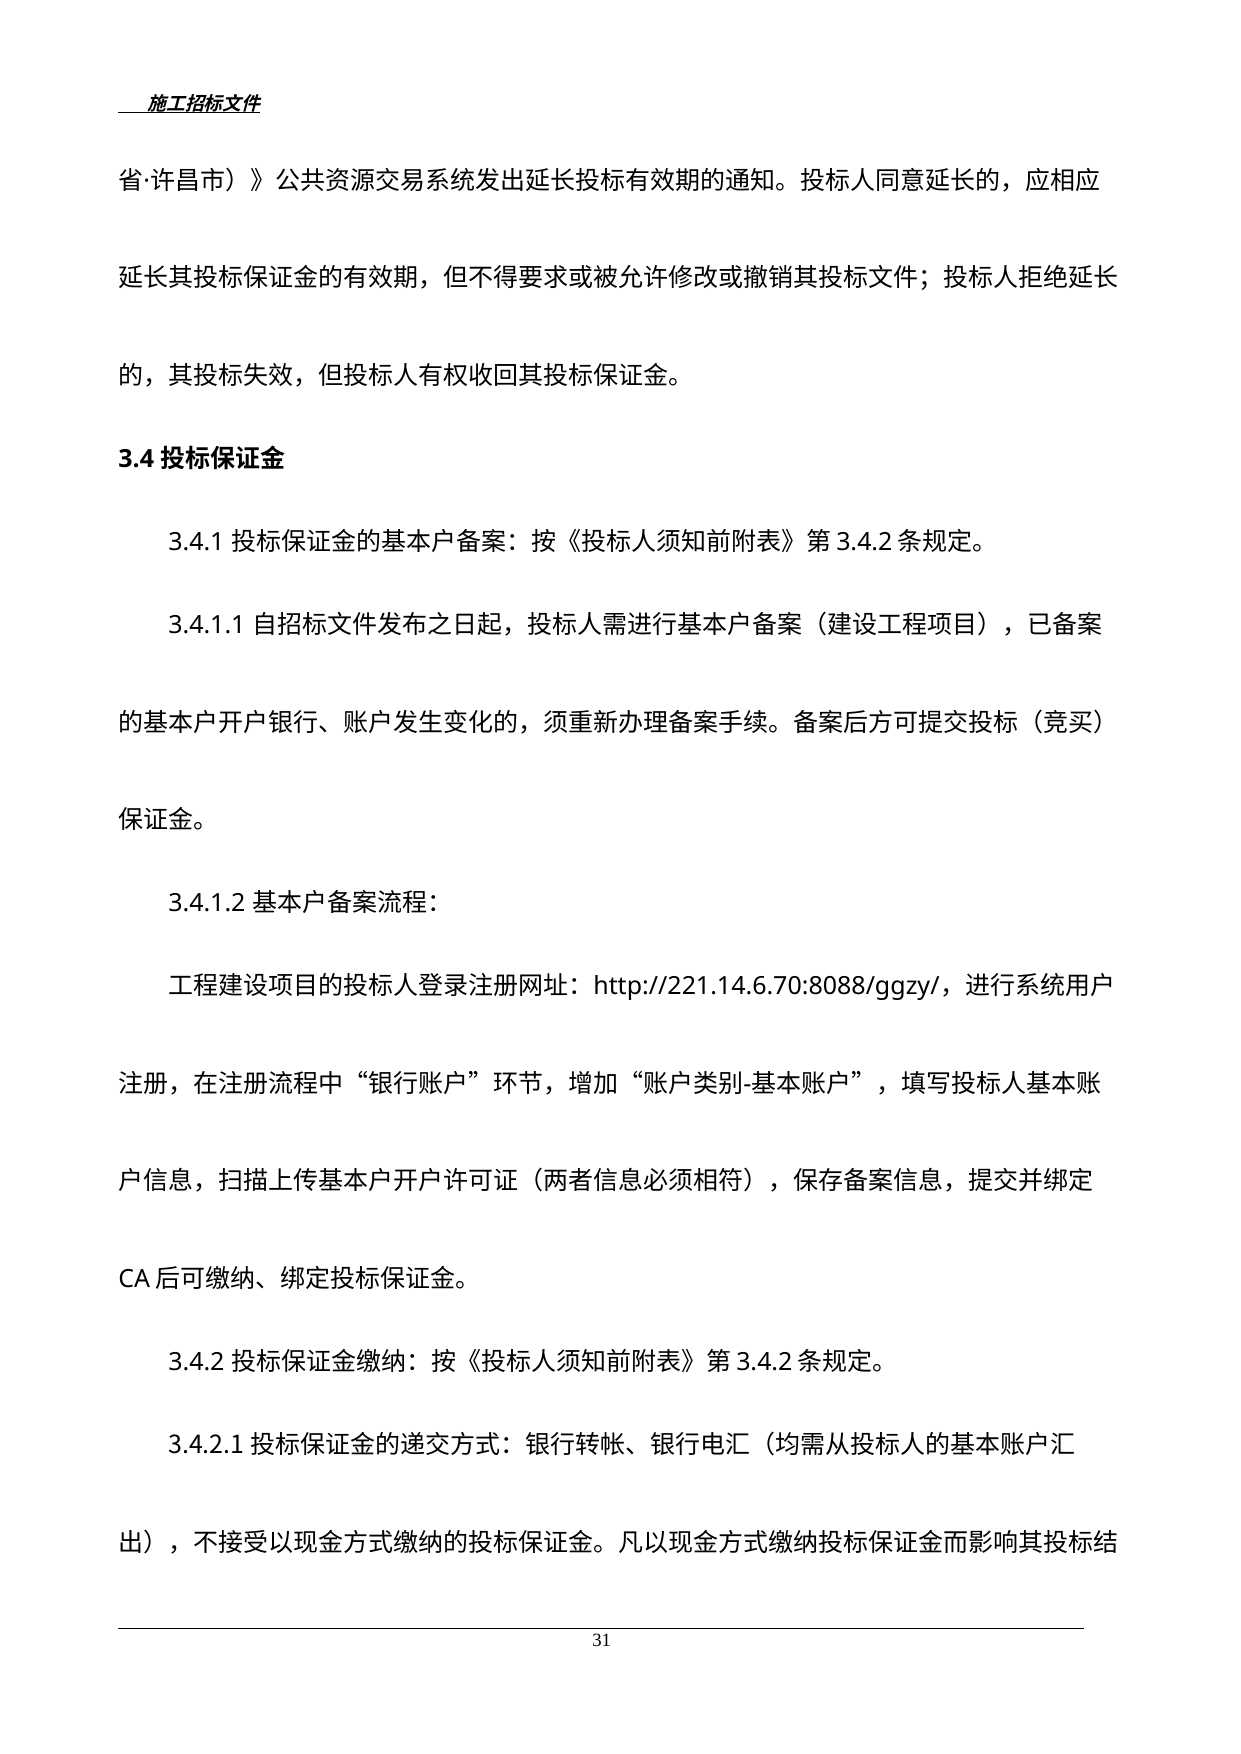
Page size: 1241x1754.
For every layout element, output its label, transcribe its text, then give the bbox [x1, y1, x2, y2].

text 3.4.1.2 基本户备案流程： [118, 868, 1122, 933]
text 工程建设项目的投标人登录注册网址：http://221.14.6.70:8088/ggzy/，进行系统用户注册，在注册流程中“银行账户”环节，增加“账户类别-基本账户”，填写投标人基本账户信息，扫描上传基本户开户许可证（两者信息必须相符），保存备案信息，提交并绑定CA后可缴纳、绑定投标保证金。 [118, 951, 1122, 1309]
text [118, 146, 1122, 406]
text 3.4.1 投标保证金的基本户备案：按《投标人须知前附表》第3.4.2条规定。 [118, 507, 1122, 572]
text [118, 1410, 1122, 1573]
text 3.4.2 投标保证金缴纳：按《投标人须知前附表》第3.4.2条规定。 [118, 1327, 1122, 1392]
text 3.4.1.1 自招标文件发布之日起，投标人需进行基本户备案（建设工程项目），已备案的基本户开户银行、账户发生变化的，须重新办理备案手续。备案后方可提交投标（竞买）保证金。 [118, 590, 1122, 850]
text 3.4 投标保证金 [118, 424, 1122, 489]
